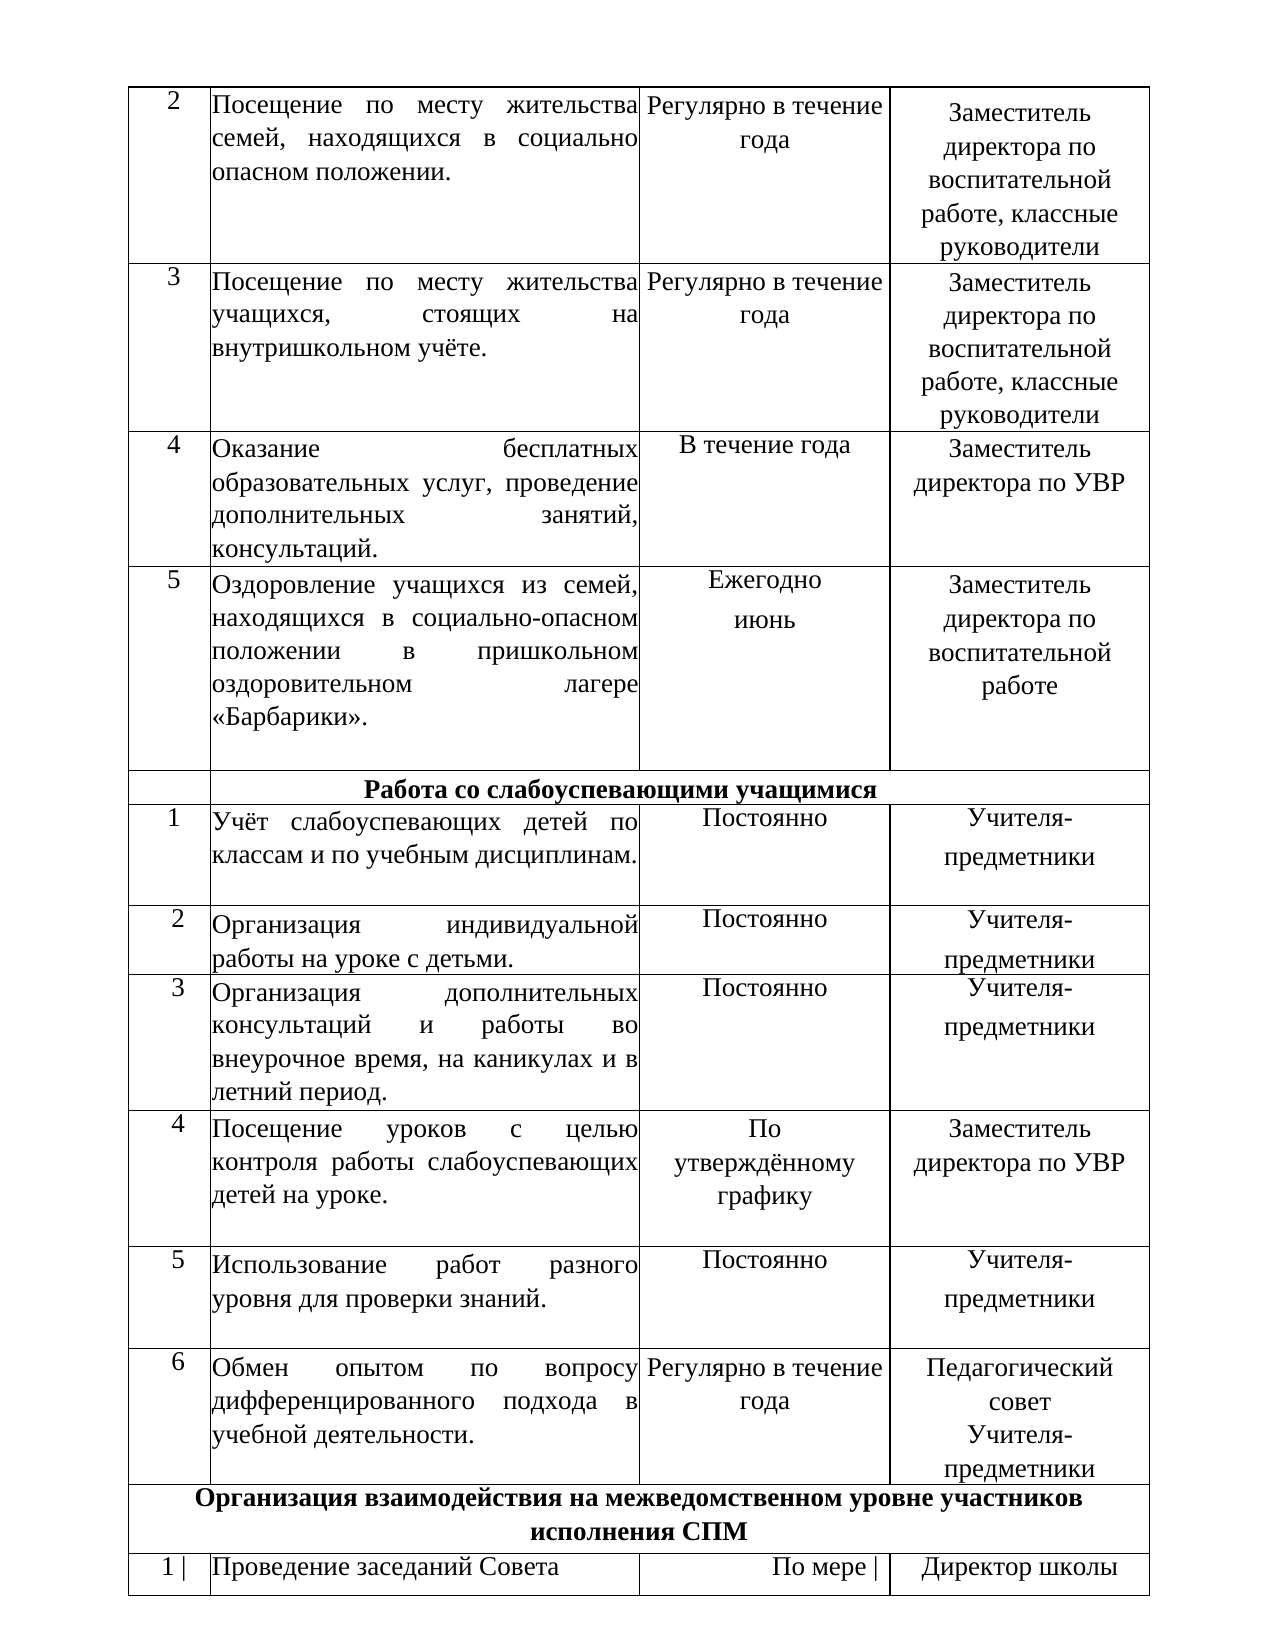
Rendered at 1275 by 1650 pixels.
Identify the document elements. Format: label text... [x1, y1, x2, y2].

table_cell Учителя- предметники [891, 906, 1149, 973]
table_cell Организация взаимодействия на межведомственном уровне участников исполнения СПМ [129, 1485, 1149, 1553]
table_cell 3 [129, 264, 210, 431]
table_cell [129, 771, 210, 803]
table_cell 6 [129, 1349, 210, 1484]
table_header Регулярно в течение года [640, 88, 889, 262]
table_cell По мере | [640, 1554, 889, 1594]
table_cell Постоянно [640, 1247, 889, 1348]
table_header 2 [129, 88, 210, 262]
table_cell По утверждённому графику [640, 1111, 889, 1246]
table_cell Учителя- предметники [891, 1247, 1149, 1348]
table_cell Использование работ разного уровня для проверки знаний. [211, 1247, 639, 1348]
table_cell Заместитель директора по воспитательной работе, классные руководители [891, 264, 1149, 431]
table_cell Учёт слабоуспевающих детей по классам и по учебным дисциплинам. [211, 805, 639, 905]
table_cell В течение года [640, 432, 889, 566]
table_cell Проведение заседаний Совета [211, 1554, 639, 1594]
table_cell 5 [129, 1247, 210, 1348]
table_cell Посещение по месту жительства учащихся, стоящих на внутришкольном учёте. [211, 264, 639, 431]
table_cell Заместитель директора по воспитательной работе [891, 567, 1149, 769]
table_cell Постоянно [640, 975, 889, 1109]
table_cell 2 [129, 906, 210, 973]
table_cell 1 [129, 805, 210, 905]
table_cell 4 [129, 432, 210, 566]
table_cell 5 [129, 567, 210, 769]
table_cell Заместитель директора по УВР [891, 1111, 1149, 1246]
table_cell Организация индивидуальной работы на уроке с детьми. [211, 906, 639, 973]
table_cell Педагогический совет Учителя- предметники [891, 1349, 1149, 1484]
table_cell 3 [129, 975, 210, 1109]
table_cell Учителя- предметники [891, 975, 1149, 1109]
table_header Заместитель директора по воспитательной работе, классные руководители [891, 88, 1149, 262]
table_cell Обмен опытом по вопросу дифференцированного подхода в учебной деятельности. [211, 1349, 639, 1484]
table_cell Регулярно в течение года [640, 1349, 889, 1484]
table_cell Оказание бесплатных образовательных услуг, проведение дополнительных занятий, консультаций. [211, 432, 639, 566]
table_cell Постоянно [640, 906, 889, 973]
table_cell Посещение уроков с целью контроля работы слабоуспевающих детей на уроке. [211, 1111, 639, 1246]
table_cell Постоянно [640, 805, 889, 905]
table_cell Оздоровление учащихся из семей, находящихся в социально-опасном положении в пришкольном оздоровительном лагере «Барбарики». [211, 567, 639, 769]
table_cell Регулярно в течение года [640, 264, 889, 431]
table_cell Ежегодно июнь [640, 567, 889, 769]
table_cell 1 | [129, 1554, 210, 1594]
table_cell Заместитель директора по УВР [891, 432, 1149, 566]
table_cell 4 [129, 1111, 210, 1246]
table_header Посещение по месту жительства семей, находящихся в социально опасном положении. [211, 88, 639, 262]
table_cell Организация дополнительных консультаций и работы во внеурочное время, на каникулах и в летний период. [211, 975, 639, 1109]
table_cell Работа со слабоуспевающими учащимися [211, 771, 1149, 803]
table_cell Директор школы [891, 1554, 1149, 1594]
table_cell Учителя- предметники [891, 805, 1149, 905]
